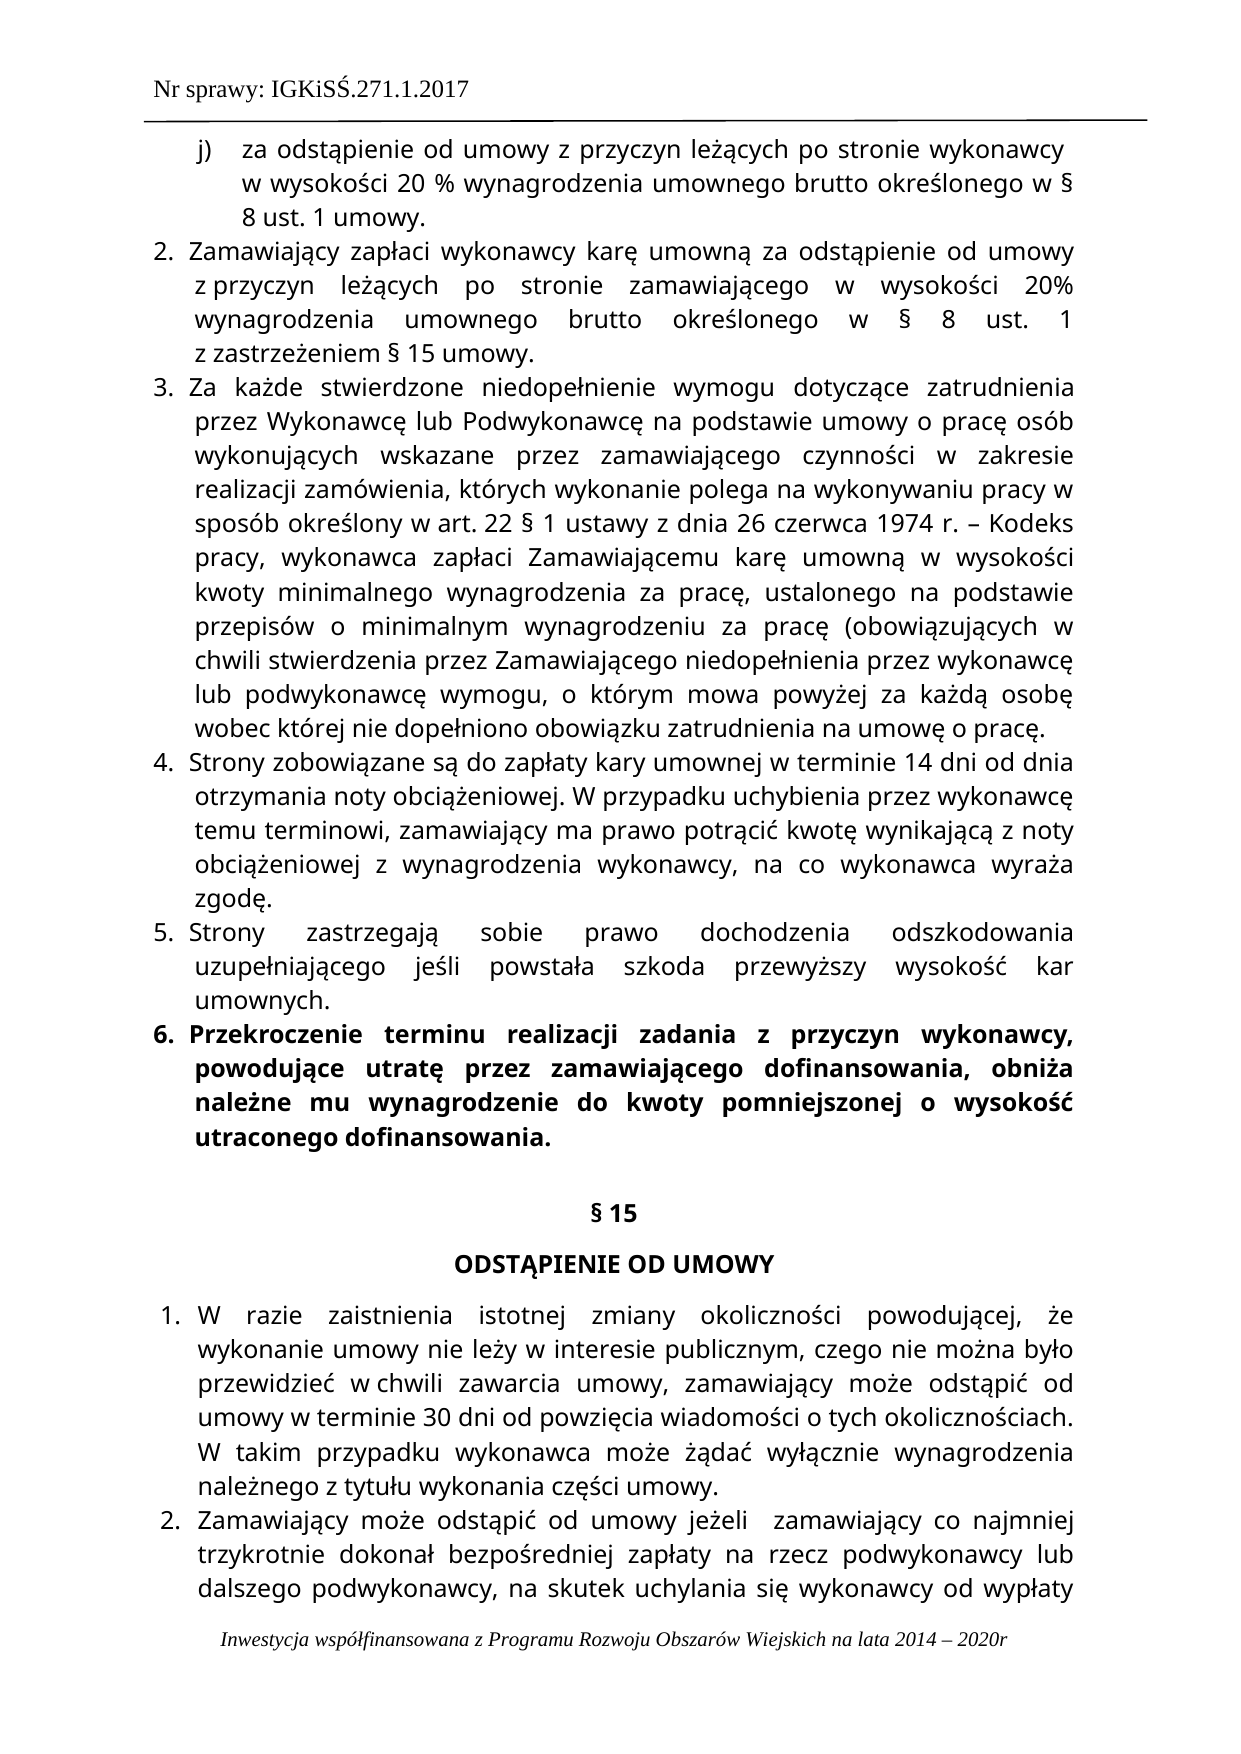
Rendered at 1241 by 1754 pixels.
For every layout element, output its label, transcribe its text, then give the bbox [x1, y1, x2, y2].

list Przekroczenie terminu realizacji zadania z przyczyn wykonawcy, powodujące utratę przez zamawiającego dofinansowania, obniża należne mu wynagrodzenie do kwoty pomniejszonej o wysokość utraconego dofinansowania. [153, 1017, 1075, 1153]
list ODSTĄPIENIE OD UMOWY [153, 1247, 1075, 1281]
list Strony zastrzegają sobie prawo dochodzenia odszkodowania uzupełniającego jeśli powstała szkoda przewyższy wysokość kar umownych. [153, 915, 1075, 1017]
list Strony zobowiązane są do zapłaty kary umownej w terminie 14 dni od dnia otrzymania noty obciążeniowej. W przypadku uchybienia przez wykonawcę temu terminowi, zamawiający ma prawo potrącić kwotę wynikającą z noty obciążeniowej z wynagrodzenia wykonawcy, na co wykonawca wyraża zgodę. [153, 744, 1075, 915]
list Za każde stwierdzone niedopełnienie wymogu dotyczące zatrudnienia przez Wykonawcę lub Podwykonawcę na podstawie umowy o pracę osób wykonujących wskazane przez zamawiającego czynności w zakresie realizacji zamówienia, których wykonanie polega na wykonywaniu pracy w sposób określony w art. 22 § 1 ustawy z dnia 26 czerwca 1974 r. – Kodeks pracy, wykonawca zapłaci Zamawiającemu karę umowną w wysokości kwoty minimalnego wynagrodzenia za pracę, ustalonego na podstawie przepisów o minimalnym wynagrodzeniu za pracę (obowiązujących w chwili stwierdzenia przez Zamawiającego niedopełnienia przez wykonawcę lub podwykonawcę wymogu, o którym mowa powyżej za każdą osobę wobec której nie dopełniono obowiązku zatrudnienia na umowę o pracę. [153, 370, 1075, 744]
list za odstąpienie od umowy z przyczyn leżących po stronie wykonawcy w wysokości 20 % wynagrodzenia umownego brutto określonego w § 8 ust. 1 umowy. [197, 131, 1075, 233]
list Zamawiający zapłaci wykonawcy karę umowną za odstąpienie od umowy z przyczyn leżących po stronie zamawiającego w wysokości 20% wynagrodzenia umownego brutto określonego w § 8 ust. 1 z zastrzeżeniem § 15 umowy. [153, 233, 1075, 370]
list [160, 1502, 1075, 1604]
list W razie zaistnienia istotnej zmiany okoliczności powodującej, że wykonanie umowy nie leży w interesie publicznym, czego nie można było przewidzieć w chwili zawarcia umowy, zamawiający może odstąpić od umowy w terminie 30 dni od powzięcia wiadomości o tych okolicznościach. W takim przypadku wykonawca może żądać wyłącznie wynagrodzenia należnego z tytułu wykonania części umowy. [160, 1298, 1075, 1502]
list § 15 [153, 1196, 1075, 1230]
